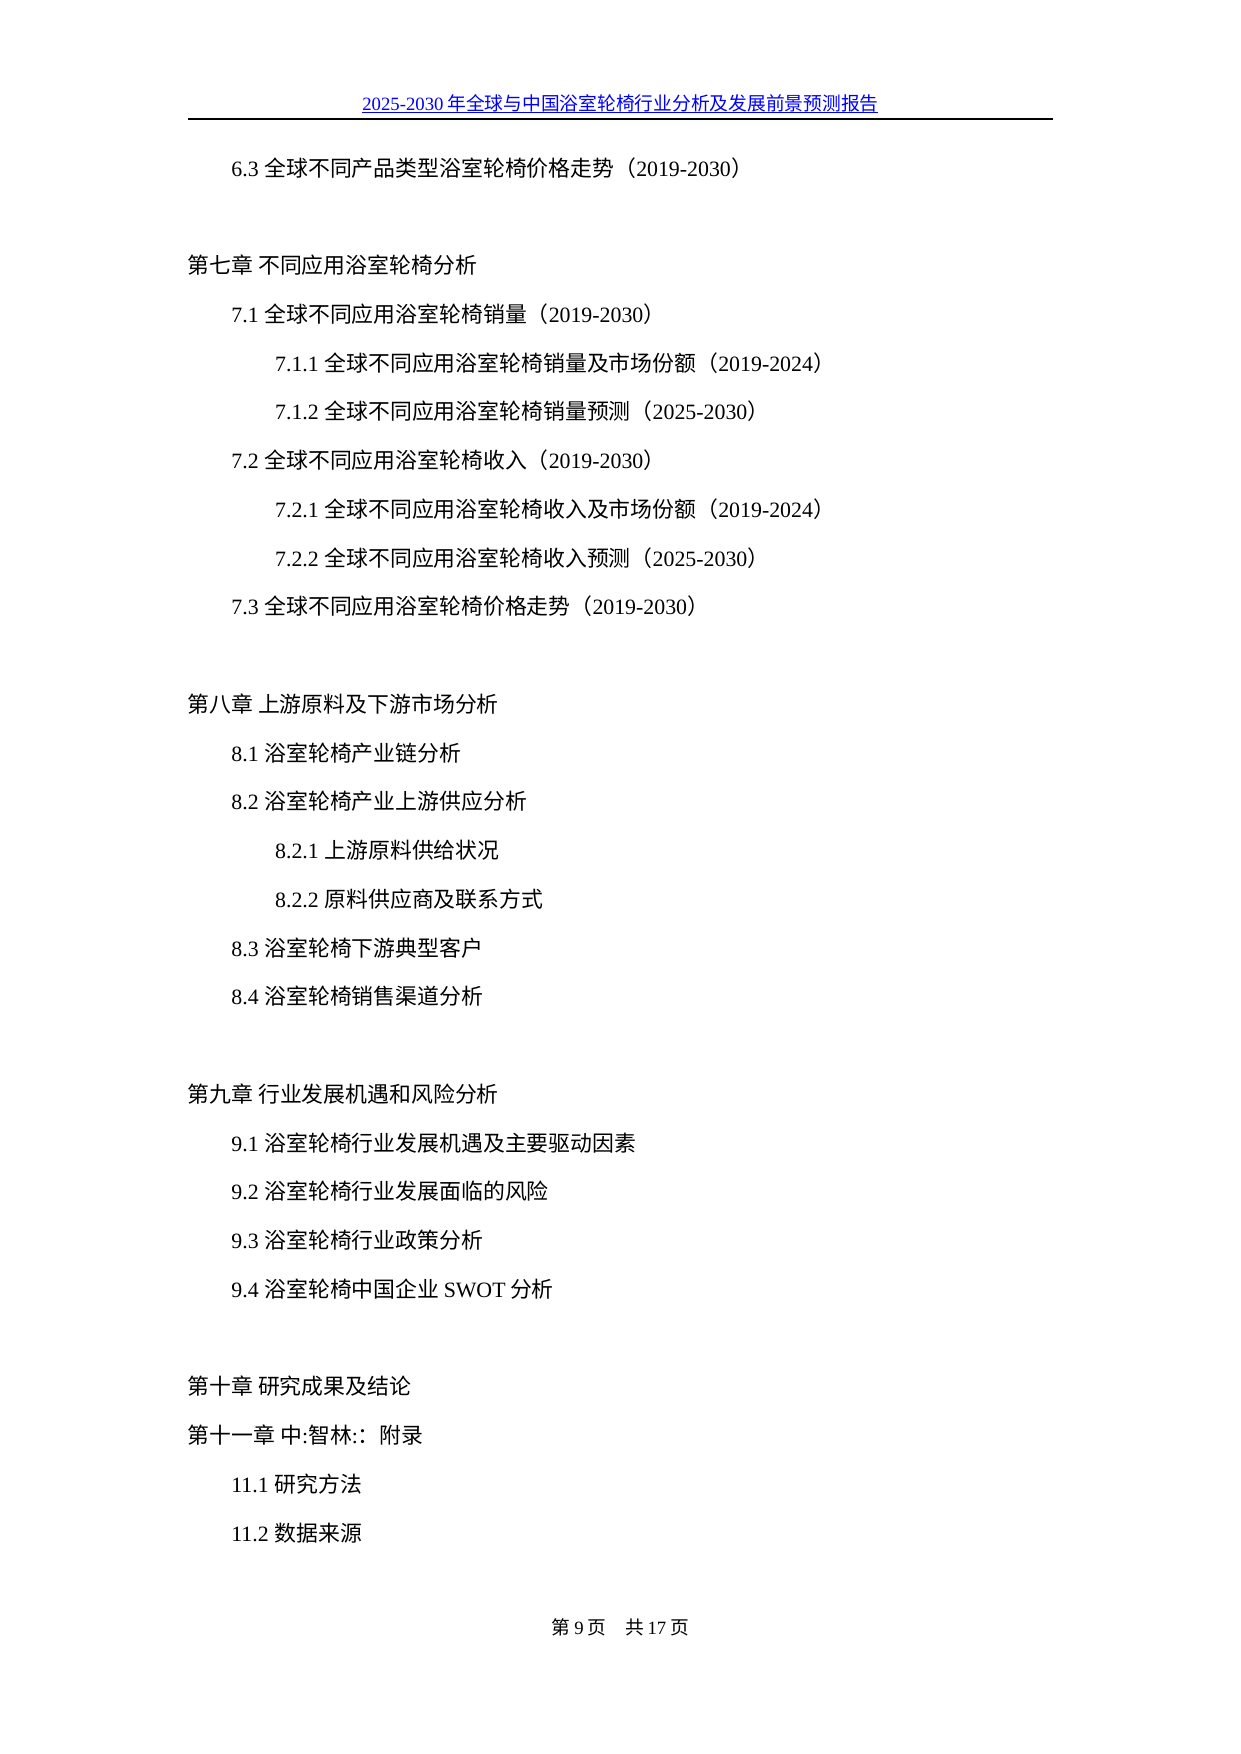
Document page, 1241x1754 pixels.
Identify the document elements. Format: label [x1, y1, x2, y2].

text [187, 150, 1053, 1548]
